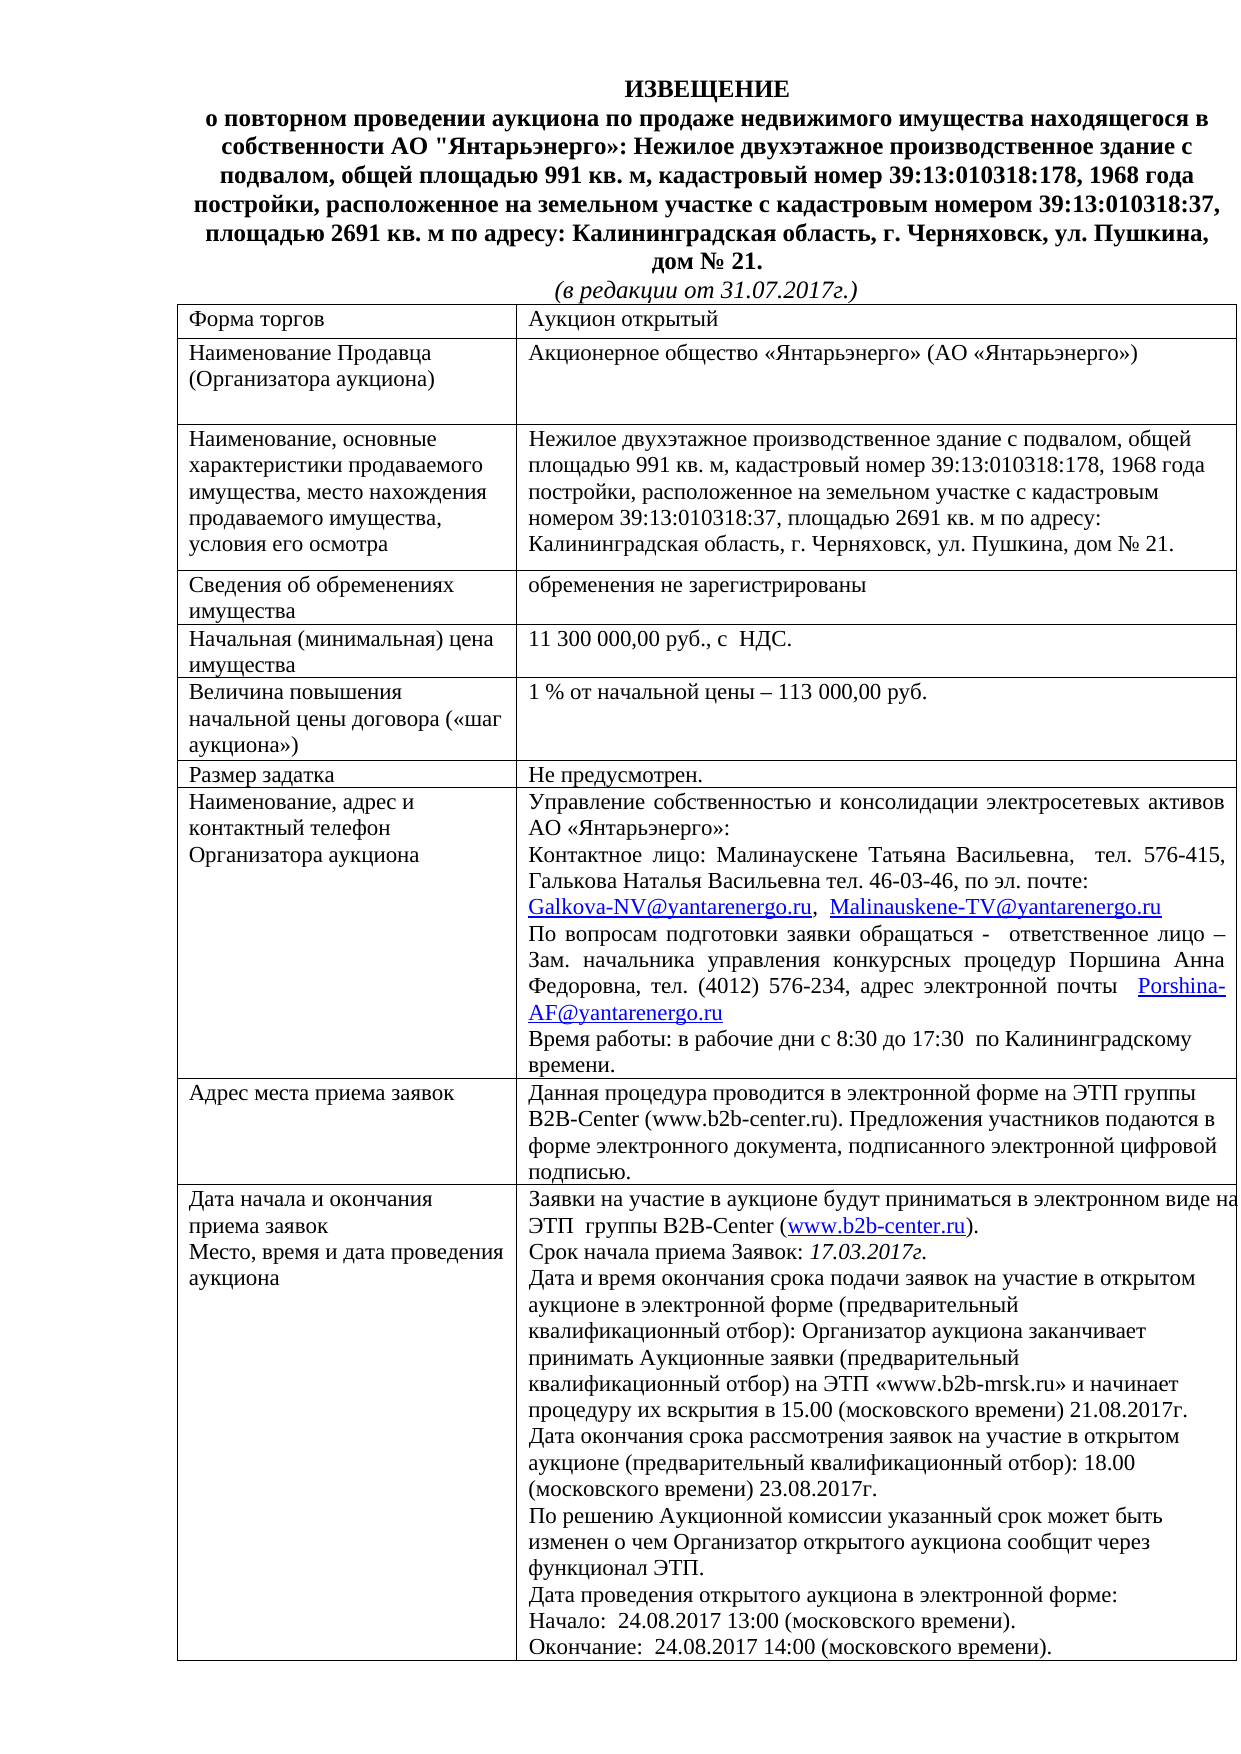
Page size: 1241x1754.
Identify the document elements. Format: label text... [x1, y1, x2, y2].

table_cell Данная процедура проводится в электронной форме на ЭТП группы B2B-Center (www.b2b-center.ru). Предложения участников подаются в форме электронного документа, подписанного электронной цифровой подписью. [517, 1079, 1236, 1184]
table_cell Наименование, основные характеристики продаваемого имущества, место нахождения продаваемого имущества, условия его осмотра [178, 425, 516, 570]
table_cell Размер задатка [178, 761, 516, 787]
table_cell Сведения об обременениях имущества [178, 571, 516, 623]
table_cell Заявки на участие в аукционе будут приниматься в электронном виде на ЭТП группы B2B-Center (www.b2b-center.ru). Срок начала приема Заявок: 17.03.2017г. Дата и время окончания срока подачи заявок на участие в открытом аукционе в электронной форме (предварительный квалификационный отбор): Организатор аукциона заканчивает принимать Аукционные заявки (предварительный квалификационный отбор) на ЭТП «www.b2b-mrsk.ru» и начинает процедуру их вскрытия в 15.00 (московского времени) 21.08.2017г. Дата окончания срока рассмотрения заявок на участие в открытом аукционе (предварительный квалификационный отбор): 18.00 (московского времени) 23.08.2017г. По решению Аукционной комиссии указанный срок может быть изменен о чем Организатор открытого аукциона сообщит через функционал ЭТП. Дата проведения открытого аукциона в электронной форме: Начало: 24.08.2017 13:00 (московского времени). Окончание: 24.08.2017 14:00 (московского времени). [517, 1185, 1236, 1660]
table_cell обременения не зарегистрированы [517, 571, 1236, 623]
table_cell 1 % от начальной цены – 113 000,00 руб. [517, 678, 1236, 759]
table_cell Управление собственностью и консолидации электросетевых активов АО «Янтарьэнерго»: Контактное лицо: Малинаускене Татьяна Васильевна, тел. 576-415, Галькова Наталья Васильевна тел. 46-03-46, по эл. почте: Galkova-NV@yantarenergo.ru, Malinauskene-TV@yantarenergo.ru По вопросам подготовки заявки обращаться - ответственное лицо – Зам. начальника управления конкурсных процедур Поршина Анна Федоровна, тел. (4012) 576-234, адрес электронной почты Porshina-AF@yantarenergo.ru Время работы: в рабочие дни с 8:30 до 17:30 по Калининградскому времени. [517, 788, 1236, 1078]
table_cell Наименование Продавца (Организатора аукциона) [178, 339, 516, 424]
table_cell Дата начала и окончания приема заявок Место, время и дата проведения аукциона [178, 1185, 516, 1660]
table_cell Нежилое двухэтажное производственное здание с подвалом, общей площадью 991 кв. м, кадастровый номер 39:13:010318:178, 1968 года постройки, расположенное на земельном участке с кадастровым номером 39:13:010318:37, площадью 2691 кв. м по адресу: Калининградская область, г. Черняховск, ул. Пушкина, дом № 21. [517, 425, 1236, 570]
table_cell Не предусмотрен. [517, 761, 1236, 787]
table_cell Аукцион открытый [517, 305, 1236, 338]
table_header ИЗВЕЩЕНИЕ о повторном проведении аукциона по продаже недвижимого имущества находящегося в собственности АО "Янтарьэнерго»: Нежилое двухэтажное производственное здание с подвалом, общей площадью 991 кв. м, кадастровый номер 39:13:010318:178, 1968 года постройки, расположенное на земельном участке с кадастровым номером 39:13:010318:37, площадью 2691 кв. м по адресу: Калининградская область, г. Черняховск, ул. Пушкина, дом № 21. (в редакции от 31.07.2017г.) [177, 74, 1237, 304]
table_cell Акционерное общество «Янтарьэнерго» (АО «Янтарьэнерго») [517, 339, 1236, 424]
table_cell Величина повышения начальной цены договора («шаг аукциона») [178, 678, 516, 759]
table_cell Начальная (минимальная) цена имущества [178, 625, 516, 677]
table_cell Форма торгов [178, 305, 516, 338]
table_cell Адрес места приема заявок [178, 1079, 516, 1184]
table_cell Наименование, адрес и контактный телефон Организатора аукциона [178, 788, 516, 1078]
table_cell 11 300 000,00 руб., с НДС. [517, 625, 1236, 677]
